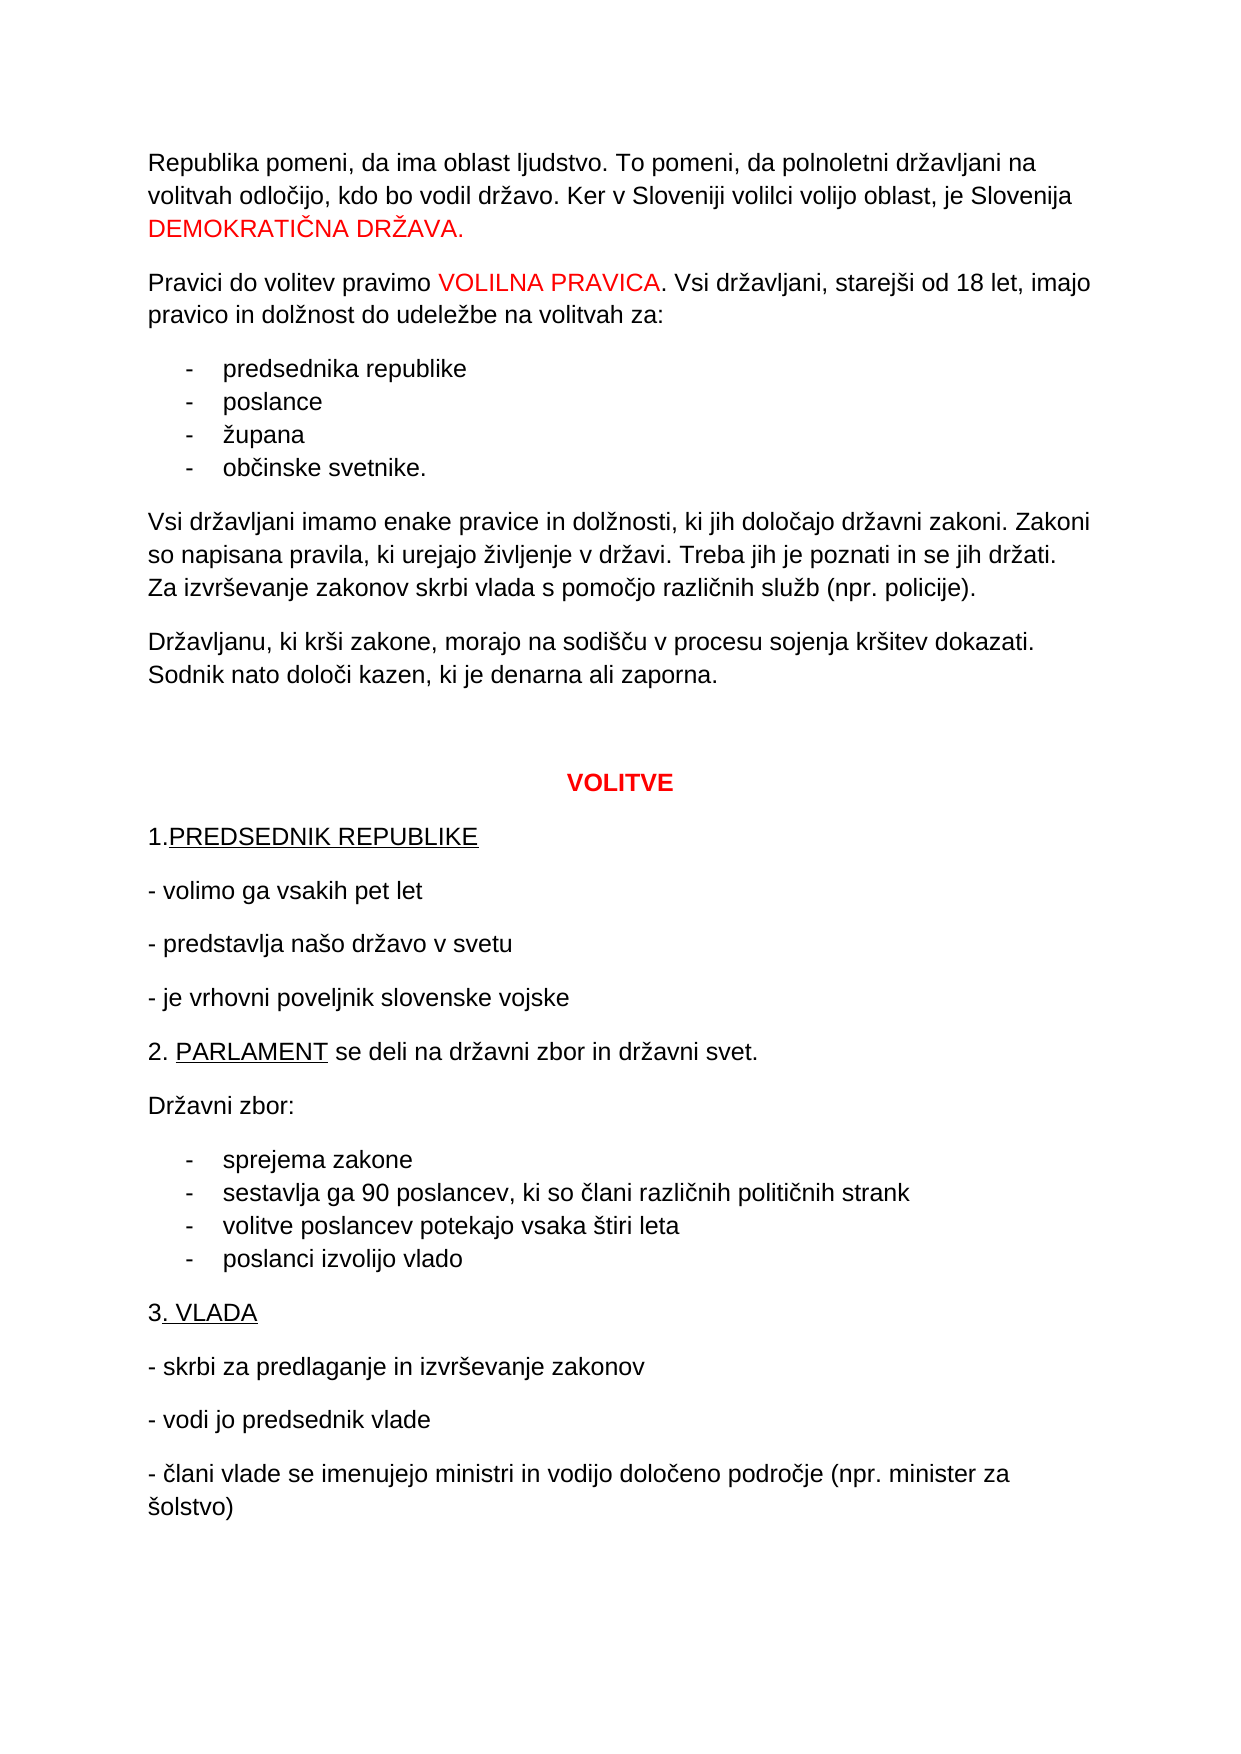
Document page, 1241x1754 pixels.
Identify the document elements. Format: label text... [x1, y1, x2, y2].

text - vodi jo predsednik vlade [148, 1406, 1093, 1434]
text 2. PARLAMENT se deli na državni zbor in državni svet. [148, 1037, 1093, 1066]
list občinske svetnike. [185, 453, 1093, 482]
text 3. VLADA [148, 1298, 1093, 1327]
text Pravici do volitev pravimo VOLILNA PRAVICA. Vsi državljani, starejši od 18 let, imajo pravico in dolžnost do udeležbe na volitvah za: [148, 267, 1093, 329]
text - člani vlade se imenujejo ministri in vodijo določeno področje (npr. minister za šolstvo) [148, 1459, 1093, 1521]
text Republika pomeni, da ima oblast ljudstvo. To pomeni, da polnoletni državljani na volitvah odločijo, kdo bo vodil državo. Ker v Sloveniji volilci volijo oblast, je Slovenija DEMOKRATIČNA DRŽAVA. [148, 148, 1093, 242]
list sprejema zakone [185, 1145, 1093, 1174]
text - volimo ga vsakih pet let [148, 876, 1093, 904]
text - skrbi za predlaganje in izvrševanje zakonov [148, 1352, 1093, 1380]
text VOLITVE [148, 768, 1093, 797]
text Državni zbor: [148, 1091, 1093, 1120]
text - predstavlja našo državo v svetu [148, 929, 1093, 958]
text Državljanu, ki krši zakone, morajo na sodišču v procesu sojenja kršitev dokazati. Sodnik nato določi kazen, ki je denarna ali zaporna. [148, 627, 1093, 689]
list poslance [185, 387, 1093, 416]
text 1.PREDSEDNIK REPUBLIKE [148, 822, 1093, 851]
list volitve poslancev potekajo vsaka štiri leta [185, 1211, 1093, 1240]
list poslanci izvolijo vlado [185, 1244, 1093, 1273]
text - je vrhovni poveljnik slovenske vojske [148, 983, 1093, 1012]
list sestavlja ga 90 poslancev, ki so člani različnih političnih strank [185, 1178, 1093, 1207]
list župana [185, 420, 1093, 449]
text Vsi državljani imamo enake pravice in dolžnosti, ki jih določajo državni zakoni. Zakoni so napisana pravila, ki urejajo življenje v državi. Treba jih je poznati in se jih držati. Za izvrševanje zakonov skrbi vlada s pomočjo različnih služb (npr. policije). [148, 507, 1093, 602]
list predsednika republike [185, 354, 1093, 383]
